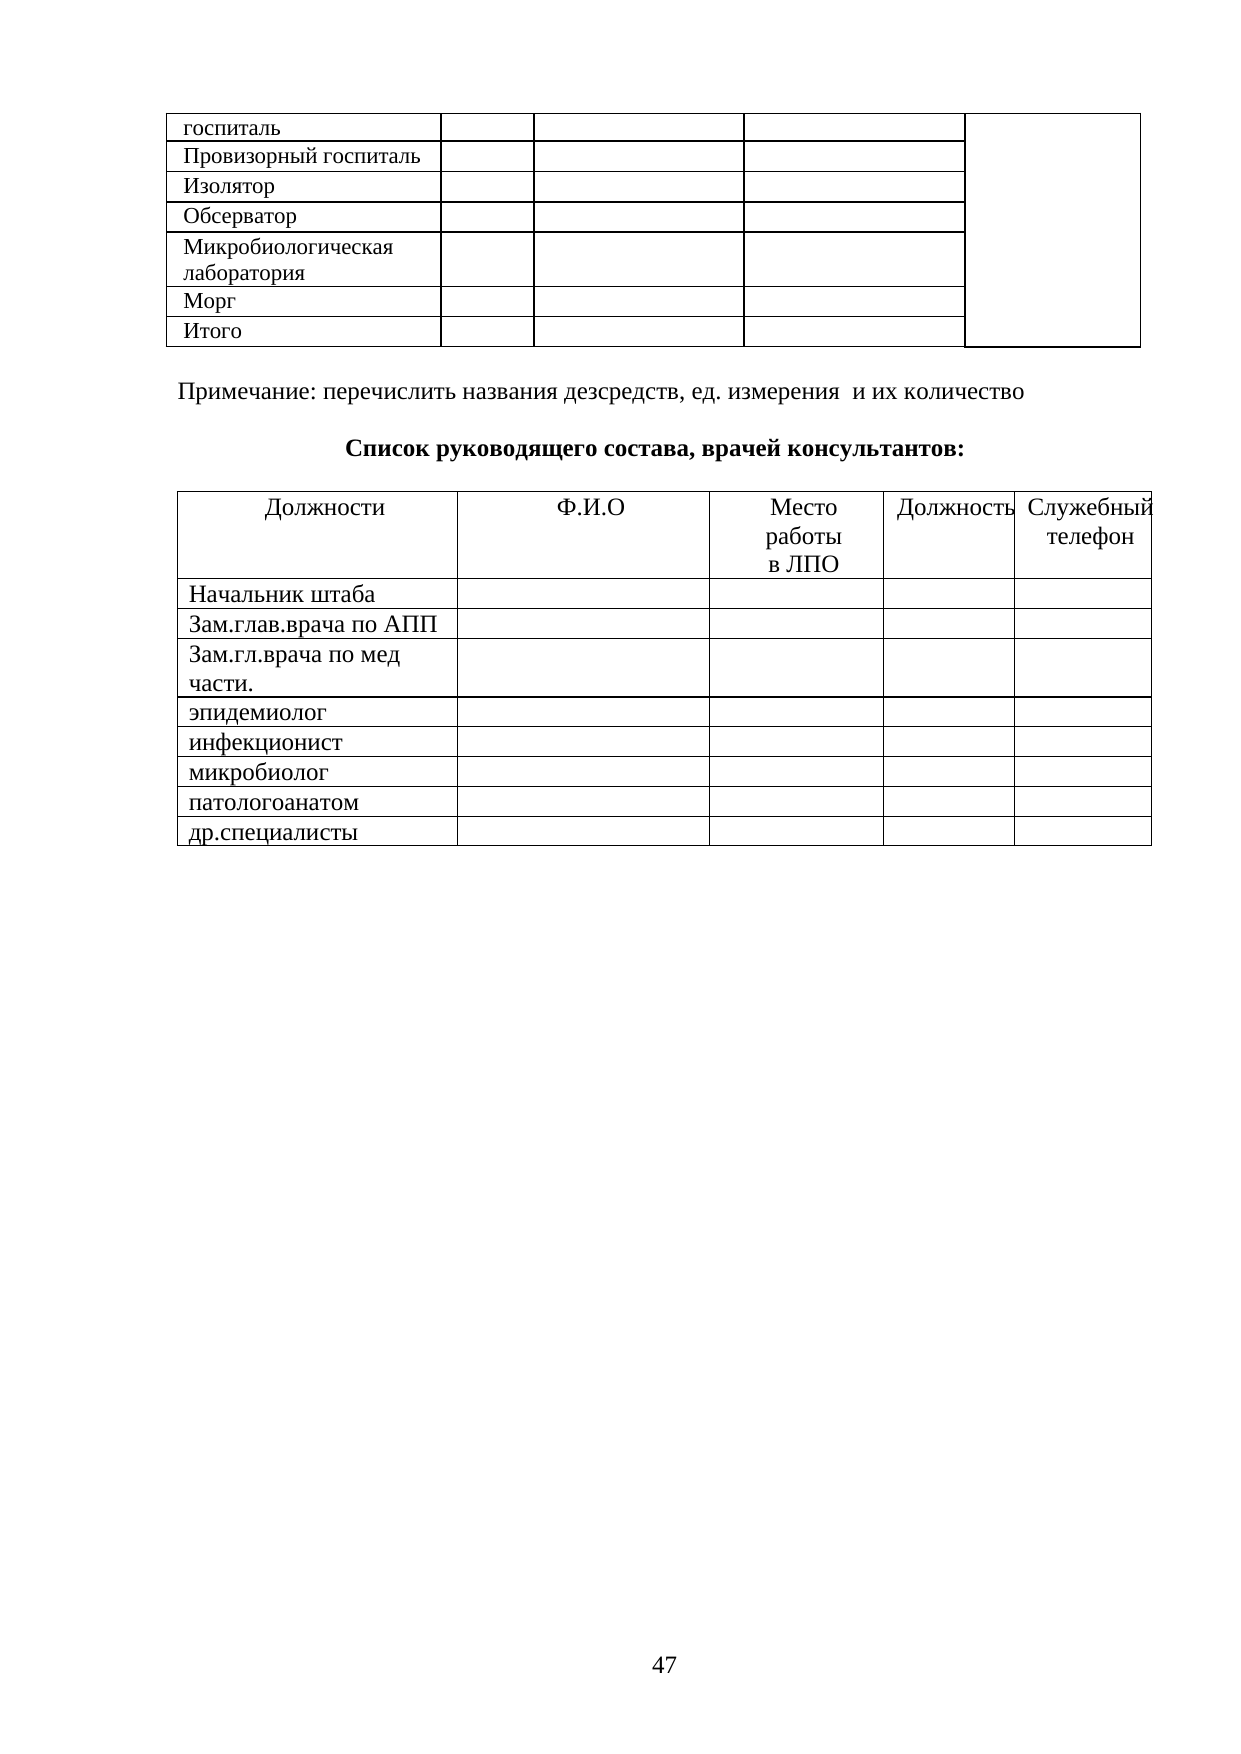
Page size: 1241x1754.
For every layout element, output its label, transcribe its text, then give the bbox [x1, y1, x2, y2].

table_cell [1015, 698, 1151, 726]
table_cell [710, 639, 883, 696]
table_cell Морг [167, 287, 440, 316]
table_header Служебный телефон [1015, 492, 1151, 578]
table_cell эпидемиолог [178, 698, 457, 726]
table_cell [884, 727, 1014, 756]
table_cell [458, 579, 709, 608]
table_cell [745, 172, 964, 201]
table_cell [710, 727, 883, 756]
table_cell Провизорный госпиталь [167, 142, 440, 171]
table_cell Микробиологическая лаборатория [167, 233, 440, 286]
table_cell [710, 579, 883, 608]
table_cell [1015, 787, 1151, 816]
table_cell [1015, 757, 1151, 786]
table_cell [167, 114, 440, 140]
table_cell [710, 757, 883, 786]
table_cell [442, 233, 533, 286]
table_cell [1015, 639, 1151, 696]
table_cell [745, 317, 964, 346]
table_cell [442, 287, 533, 316]
table_cell [1015, 579, 1151, 608]
table_cell микробиолог [178, 757, 457, 786]
table_cell [745, 203, 964, 231]
text Примечание: перечислить названия дезсредств, ед. измерения и их количество [177, 376, 1167, 405]
table_header Ф.И.О [458, 492, 709, 578]
table_cell [1015, 817, 1151, 845]
table_cell [884, 609, 1014, 638]
table_cell [535, 317, 743, 346]
table_cell [535, 142, 743, 171]
text Список руководящего состава, врачей консультантов: [158, 433, 1152, 462]
table_cell [535, 287, 743, 316]
table_cell Итого [167, 317, 440, 346]
table_cell [458, 787, 709, 816]
table_cell [884, 639, 1014, 696]
table_cell [884, 757, 1014, 786]
table_cell [458, 609, 709, 638]
table_cell инфекционист [178, 727, 457, 756]
table_cell [535, 233, 743, 286]
table_cell [745, 233, 964, 286]
table_cell Начальник штаба [178, 579, 457, 608]
table_cell [745, 287, 964, 316]
table_cell [442, 172, 533, 201]
table_cell Обсерватор [167, 203, 440, 231]
table_cell [710, 787, 883, 816]
table_cell Изолятор [167, 172, 440, 201]
table_cell [745, 114, 964, 140]
table_cell [884, 579, 1014, 608]
table_cell Зам.гл.врача по мед части. [178, 639, 457, 696]
table_cell [535, 114, 743, 140]
table_cell [442, 142, 533, 171]
table_cell [745, 142, 964, 171]
table_cell патологоанатом [178, 787, 457, 816]
table_cell др.специалисты [178, 817, 457, 845]
table_cell [884, 817, 1014, 845]
table_cell [535, 203, 743, 231]
table_cell [884, 787, 1014, 816]
table_cell [710, 698, 883, 726]
table_cell [1015, 609, 1151, 638]
table_cell [884, 698, 1014, 726]
table_cell [442, 317, 533, 346]
table_cell Зам.глав.врача по АПП [178, 609, 457, 638]
table_cell [1015, 727, 1151, 756]
table_cell [535, 172, 743, 201]
table_cell [458, 698, 709, 726]
table_header Должности [178, 492, 457, 578]
table_header Место работы в ЛПО [710, 492, 883, 578]
table_cell [458, 639, 709, 696]
table_cell [710, 609, 883, 638]
table_cell [710, 817, 883, 845]
table_cell [442, 203, 533, 231]
table_cell [458, 757, 709, 786]
table_cell [458, 727, 709, 756]
table_cell [458, 817, 709, 845]
table_header Должность [884, 492, 1014, 578]
table_cell [442, 114, 533, 140]
